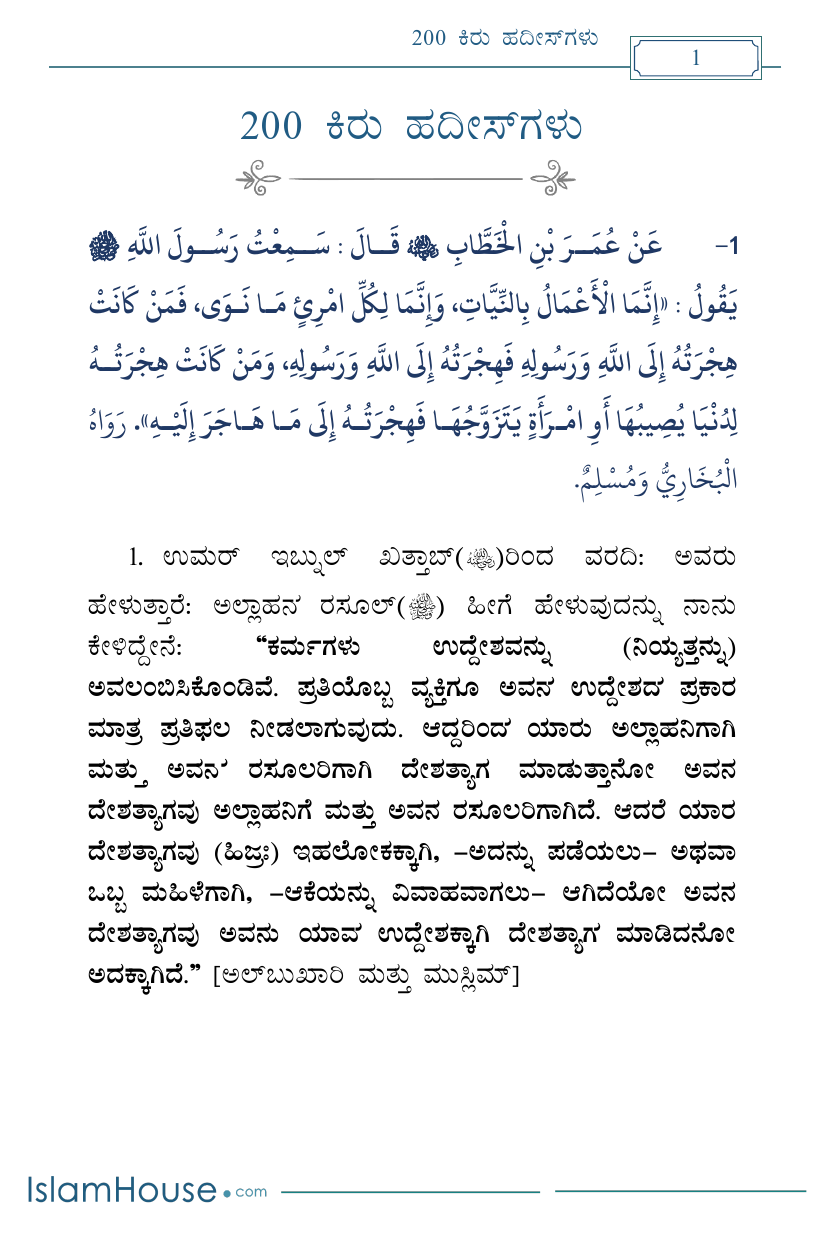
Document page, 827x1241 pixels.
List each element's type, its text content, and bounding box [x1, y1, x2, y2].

text 1. GªÀÄgï E§Äß¯ï RvÁÛ¨ï()jAzÀ ªÀgÀ¢: CªÀgÀÄ ºÉÃ¼ÀÄvÁÛgÉ: C¯ÁèºÀ£À gÀ¸ÀÆ¯ï() »ÃUÉ ºÉÃ¼ÀÄªÀÅzÀ£ÀÄß £Á£ÀÄ PÉÃ½zÉÝÃ£É: “PÀªÀÄðUÀ¼ÀÄ GzÉÝÃ±ÀªÀ£ÀÄß (¤AiÀÄåvÀÛ£ÀÄß) CªÀ®A©¹PÉÆArªÉ. ¥ÀæwAiÉÆ§â ªÀåQÛUÀÆ CªÀ£À GzÉÝÃ±ÀzÀ ¥ÀæPÁgÀ ªÀiÁvÀæ ¥Àæw¥sÀ® ¤ÃqÀ¯ÁUÀÄªÀÅzÀÄ. DzÀÝjAzÀ AiÀiÁgÀÄ C¯ÁèºÀ¤UÁV ªÀÄvÀÄÛ CªÀ£À gÀ¸ÀÆ®jUÁV zÉÃ±ÀvÁåUÀ ªÀiÁqÀÄvÁÛ£ÉÆÃ CªÀ£À zÉÃ±ÀvÁåUÀªÀÅ C¯ÁèºÀ¤UÉ ªÀÄvÀÄÛ CªÀ£À gÀ¸ÀÆ®jUÁVzÉ. DzÀgÉ AiÀiÁgÀ zÉÃ±ÀvÁåUÀªÀÅ (»dæB) EºÀ¯ÉÆÃPÀPÁÌV, -CzÀ£ÀÄß ¥ÀqÉAiÀÄ®Ä- CxÀªÁ M§â ªÀÄ»¼ÉUÁV, -DPÉAiÀÄ£ÀÄß «ªÁºÀªÁUÀ®Ä- DVzÉAiÉÆÃ CªÀ£À zÉÃ±ÀvÁåUÀªÀÅ CªÀ£ÀÄ AiÀiÁªÀ GzÉÝÃ±ÀPÁÌV zÉÃ±ÀvÁåUÀ ªÀiÁrzÀ£ÉÆÃ CzÀPÁÌVzÉ.” [C¯ï§ÄSÁj ªÀÄvÀÄÛ ªÀÄÄ¹èªÀiï] [89, 536, 738, 999]
picture [20, 1171, 541, 1209]
picture [548, 1170, 807, 1208]
text 200 QgÀÄ ºÀ¢Ã¸ïUÀ¼ÀÄ [89, 107, 738, 163]
text 1- عَنْ عُمَرَ بْنِ الْخَطَّابِ قَالَ : سَمِعْتُ رَسُولَ اللَّهِ يَقُولُ : «إِنَّمَا الْأَعْمَالُ بِالنِّيَّاتِ، وَإِنَّمَا لِكُلِّ امْرِئٍ مَا نَوَى، فَمَنْ كَانَتْ هِجْرَتُهُ إِلَى اللَّهِ وَرَسُولِهِ فَهِجْرَتُهُ إِلَى اللَّهِ وَرَسُولِهِ، وَمَنْ كَانَتْ هِجْرَتُهُ لِدُنْيَا يُصِيبُهَا أَوِ امْرَأَةٍ يَتَزَوَّجُهَا فَهِجْرَتُهُ إِلَى مَا هَاجَرَ إِلَيْهِ». رَوَاهُ الْبُخَارِيُّ وَمُسْلِمٌ. [89, 218, 738, 507]
